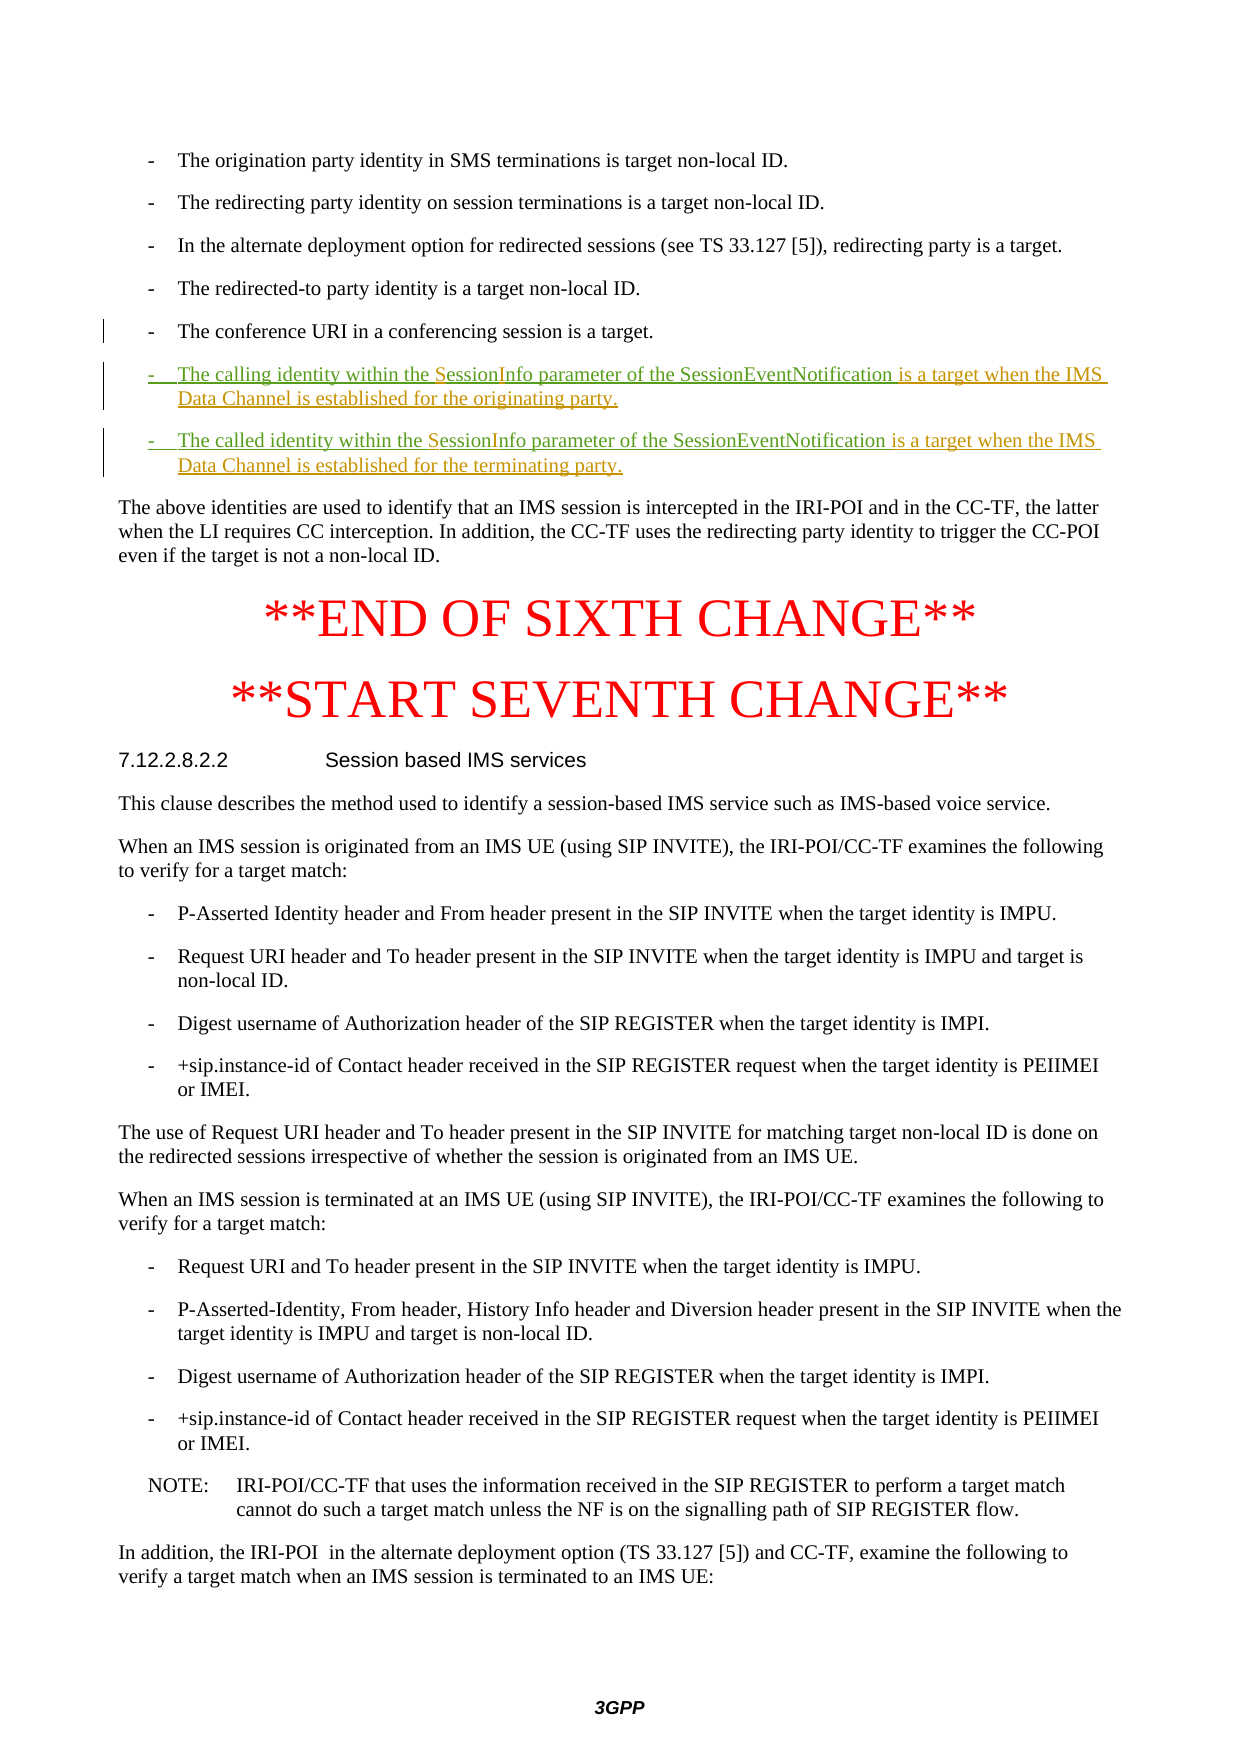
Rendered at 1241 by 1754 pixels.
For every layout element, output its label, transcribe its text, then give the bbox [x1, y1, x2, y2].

text - Request URI header and To header present in the SIP INVITE when the target identity is IMPU and target is non-local ID. [148, 943, 1122, 992]
text - The redirecting party identity on session terminations is a target non-local ID. [148, 190, 1122, 214]
text - The redirected-to party identity is a target non-local ID. [148, 276, 1122, 300]
text - P-Asserted Identity header and From header present in the SIP INVITE when the target identity is IMPU. [148, 901, 1122, 925]
text - The origination party identity in SMS terminations is target non-local ID. [148, 147, 1122, 172]
text - The conference URI in a conferencing session is a target. [148, 319, 1122, 343]
text In addition, the IRI-POI in the alternate deployment option (TS 33.127 [5]) and CC-TF, examine the following to verify a target match when an IMS session is terminated to an IMS UE: [118, 1540, 1122, 1588]
text When an IMS session is terminated at an IMS UE (using SIP INVITE), the IRI-POI/CC-TF examines the following to verify for a target match: [118, 1187, 1122, 1235]
text - Request URI and To header present in the SIP INVITE when the target identity is IMPU. [148, 1254, 1122, 1278]
text - In the alternate deployment option for redirected sessions (see TS 33.127 [5]), redirecting party is a target. [148, 233, 1122, 257]
text **END OF SIXTH CHANGE** [118, 586, 1122, 648]
subtitle 7.12.2.8.2.2 Session based IMS services [118, 748, 1122, 772]
text - Digest username of Authorization header of the SIP REGISTER when the target identity is IMPI. [148, 1010, 1122, 1034]
text The use of Request URI header and To header present in the SIP INVITE for matching target non-local ID is done on the redirected sessions irrespective of whether the session is originated from an IMS UE. [118, 1120, 1122, 1168]
text When an IMS session is originated from an IMS UE (using SIP INVITE), the IRI-POI/CC-TF examines the following to verify for a target match: [118, 834, 1122, 882]
text - P-Asserted-Identity, From header, History Info header and Diversion header present in the SIP INVITE when the target identity is IMPU and target is non-local ID. [148, 1297, 1122, 1345]
text **START SEVENTH CHANGE** [118, 667, 1122, 729]
text This clause describes the method used to identify a session-based IMS service such as IMS-based voice service. [118, 791, 1122, 815]
text - +sip.instance-id of Contact header received in the SIP REGISTER request when the target identity is PEIIMEI or IMEI. [148, 1053, 1122, 1101]
text - +sip.instance-id of Contact header received in the SIP REGISTER request when the target identity is PEIIMEI or IMEI. [148, 1406, 1122, 1454]
text - Digest username of Authorization header of the SIP REGISTER when the target identity is IMPI. [148, 1363, 1122, 1388]
text The above identities are used to identify that an IMS session is intercepted in the IRI-POI and in the CC-TF, the latter when the LI requires CC interception. In addition, the CC-TF uses the redirecting party identity to trigger the CC-POI even if the target is not a non-local ID. [118, 495, 1122, 567]
text NOTE: IRI-POI/CC-TF that uses the information received in the SIP REGISTER to perform a target match cannot do such a target match unless the NF is on the signalling path of SIP REGISTER flow. [148, 1473, 1122, 1521]
